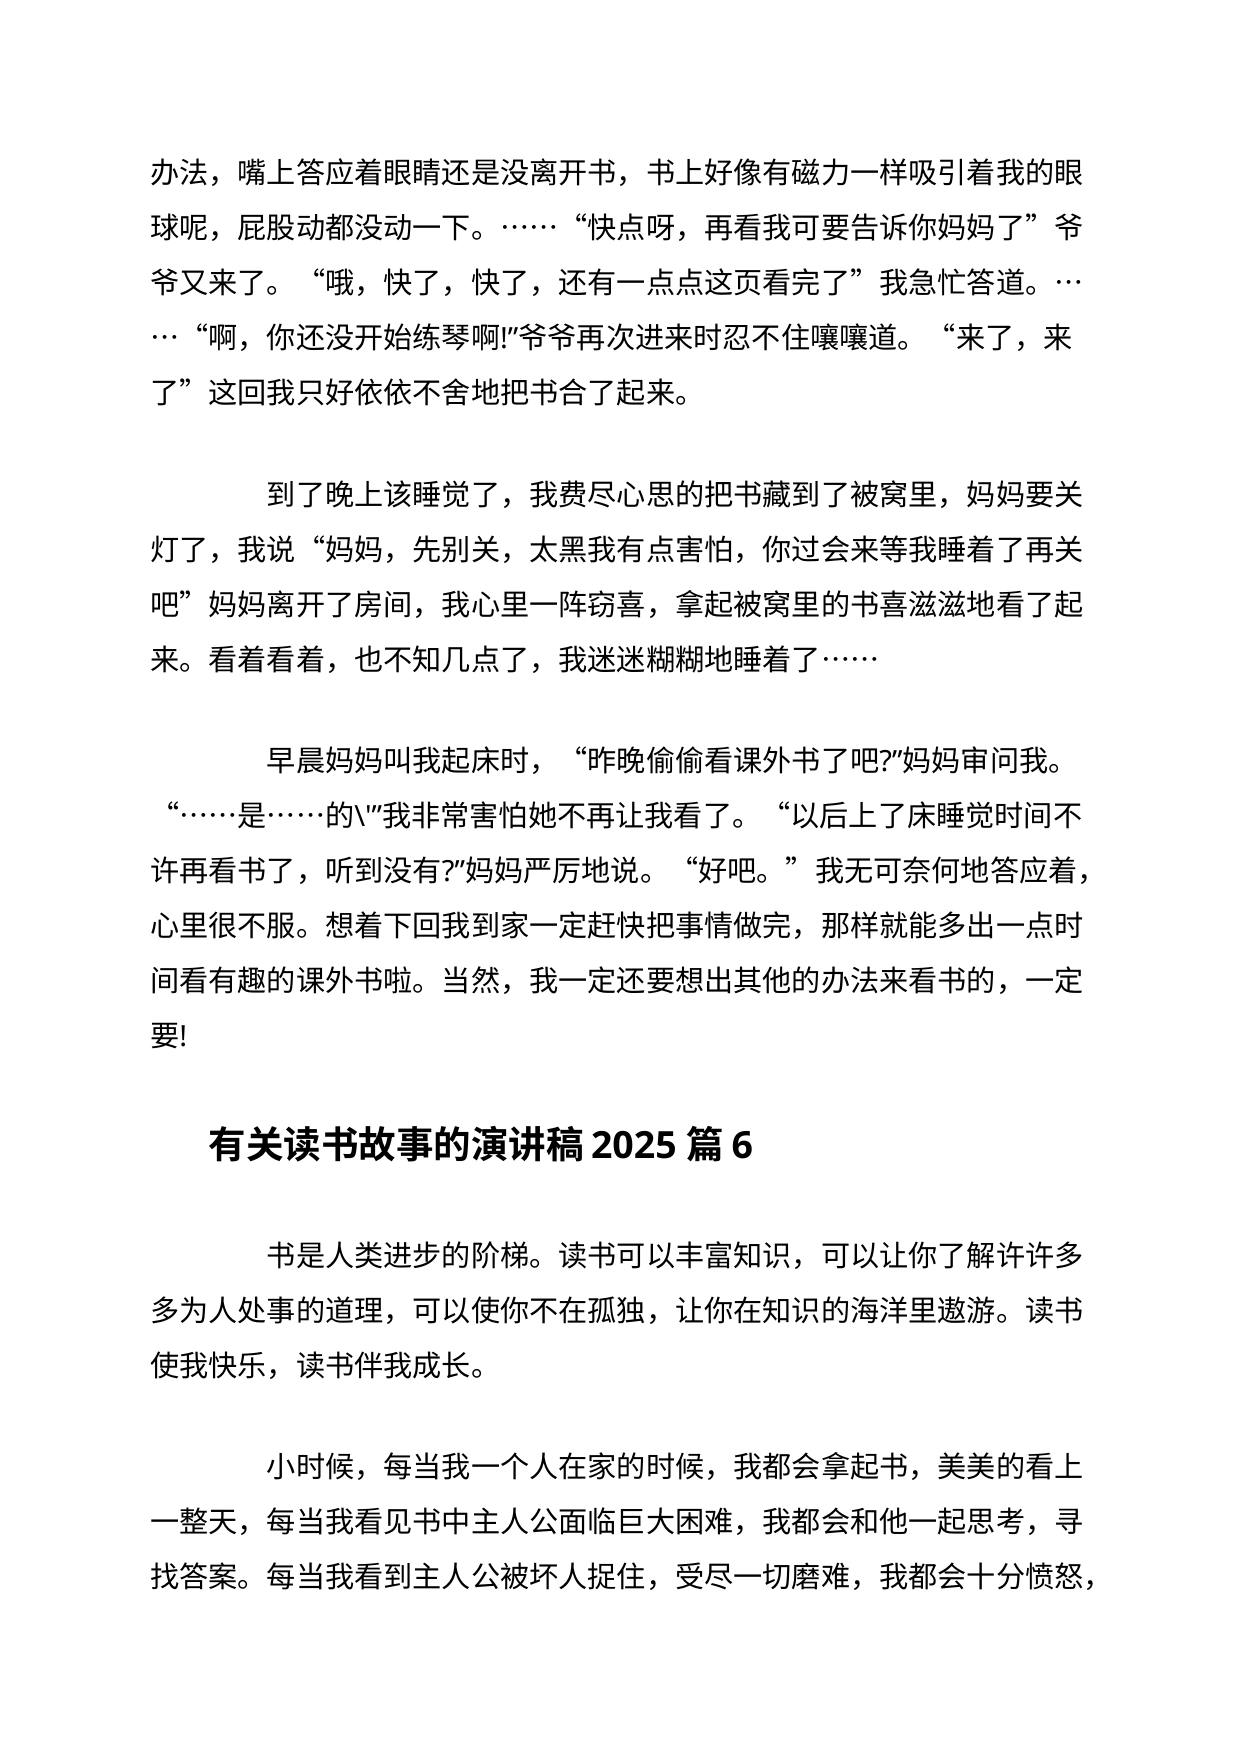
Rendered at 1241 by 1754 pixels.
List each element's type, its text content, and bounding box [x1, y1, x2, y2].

text 有关读书故事的演讲稿2025 篇6 [150, 1115, 1090, 1169]
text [150, 150, 1090, 412]
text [150, 1444, 1090, 1596]
text 到了晚上该睡觉了，我费尽心思的把书藏到了被窝里，妈妈要关灯了，我说“妈妈，先别关，太黑我有点害怕，你过会来等我睡着了再关吧”妈妈离开了房间，我心里一阵窃喜，拿起被窝里的书喜滋滋地看了起来。看着看着，也不知几点了，我迷迷糊糊地睡着了…… [150, 471, 1090, 678]
text 早晨妈妈叫我起床时，“昨晚偷偷看课外书了吧?”妈妈审问我。“……是……的\'”我非常害怕她不再让我看了。“以后上了床睡觉时间不许再看书了，听到没有?”妈妈严厉地说。“好吧。”我无可奈何地答应着，心里很不服。想着下回我到家一定赶快把事情做完，那样就能多出一点时间看有趣的课外书啦。当然，我一定还要想出其他的办法来看书的，一定要! [150, 738, 1090, 1055]
text 书是人类进步的阶梯。读书可以丰富知识，可以让你了解许许多多为人处事的道理，可以使你不在孤独，让你在知识的海洋里遨游。读书使我快乐，读书伴我成长。 [150, 1232, 1090, 1384]
